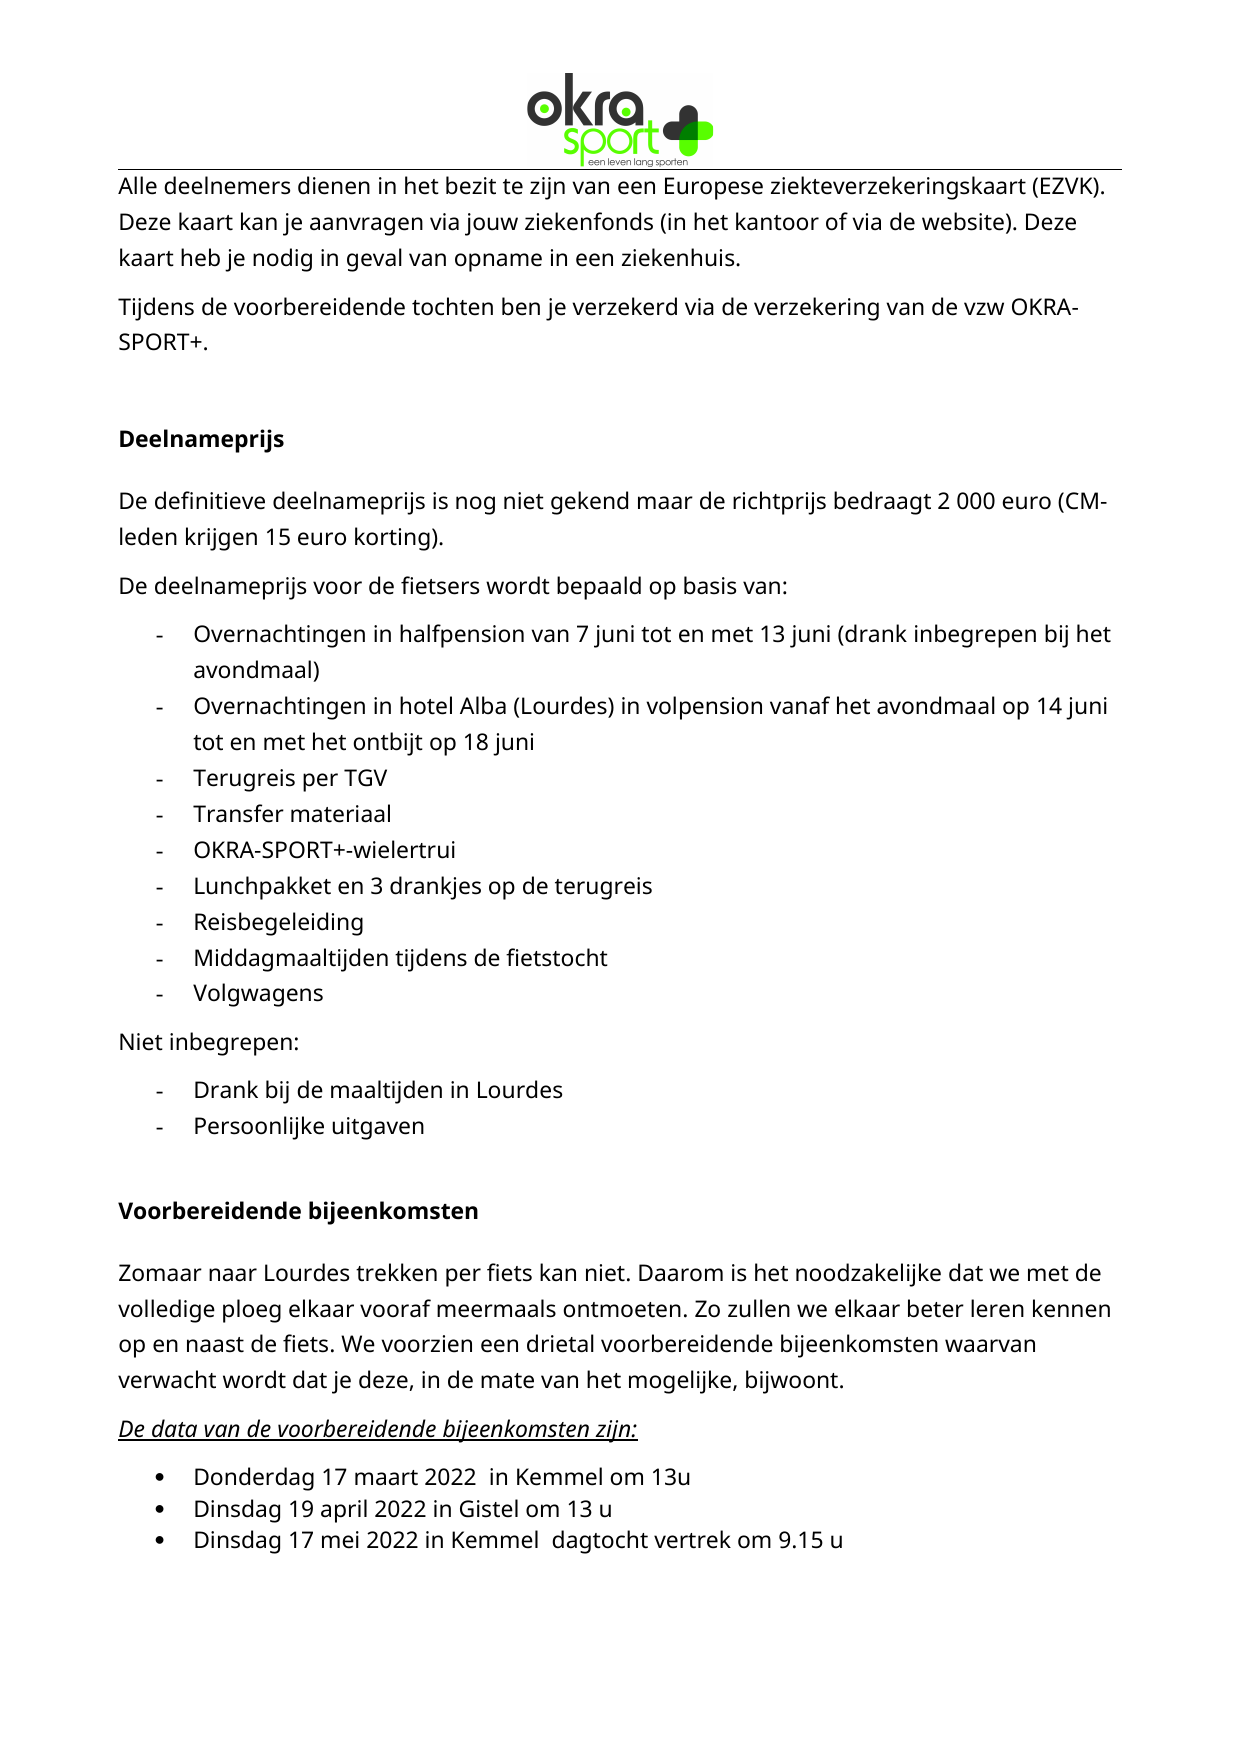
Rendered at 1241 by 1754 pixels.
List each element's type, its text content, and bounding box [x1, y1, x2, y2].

list Lunchpakket en 3 drankjes op de terugreis [156, 869, 1122, 901]
list Overnachtingen in halfpension van 7 juni tot en met 13 juni (drank inbegrepen bij het avondmaal) [156, 618, 1122, 685]
text Deelnameprijs [118, 423, 1122, 454]
list OKRA-SPORT+-wielertrui [156, 834, 1122, 865]
list Persoonlijke uitgaven [156, 1110, 1122, 1141]
list Reisbegeleiding [156, 906, 1122, 937]
list Dinsdag 17 mei 2022 in Kemmel dagtocht vertrek om 9.15 u [156, 1524, 1122, 1555]
list Drank bij de maaltijden in Lourdes [156, 1074, 1122, 1106]
text Alle deelnemers dienen in het bezit te zijn van een Europese ziekteverzekeringskaart (EZVK). Deze kaart kan je aanvragen via jouw ziekenfonds (in het kantoor of via de website). Deze kaart heb je nodig in geval van opname in een ziekenhuis. [118, 170, 1122, 273]
list Overnachtingen in hotel Alba (Lourdes) in volpension vanaf het avondmaal op 14 juni tot en met het ontbijt op 18 juni [156, 690, 1122, 757]
list Terugreis per TGV [156, 762, 1122, 793]
picture [527, 73, 714, 167]
list Dinsdag 19 april 2022 in Gistel om 13 u [156, 1492, 1122, 1524]
text De definitieve deelnameprijs is nog niet gekend maar de richtprijs bedraagt 2 000 euro (CM-leden krijgen 15 euro korting). [118, 485, 1122, 552]
text Voorbereidende bijeenkomsten [118, 1194, 1122, 1226]
text Niet inbegrepen: [118, 1026, 1122, 1057]
list Transfer materiaal [156, 798, 1122, 829]
text Zomaar naar Lourdes trekken per fiets kan niet. Daarom is het noodzakelijke dat we met de volledige ploeg elkaar vooraf meermaals ontmoeten. Zo zullen we elkaar beter leren kennen op en naast de fiets. We voorzien een drietal voorbereidende bijeenkomsten waarvan verwacht wordt dat je deze, in de mate van het mogelijke, bijwoont. [118, 1257, 1122, 1396]
list Volgwagens [156, 977, 1122, 1009]
text De data van de voorbereidende bijeenkomsten zijn: [118, 1413, 1122, 1444]
text Tijdens de voorbereidende tochten ben je verzekerd via de verzekering van de vzw OKRA-SPORT+. [118, 290, 1122, 358]
list Middagmaaltijden tijdens de fietstocht [156, 941, 1122, 973]
list Donderdag 17 maart 2022 in Kemmel om 13u [156, 1461, 1122, 1492]
text De deelnameprijs voor de fietsers wordt bepaald op basis van: [118, 569, 1122, 601]
